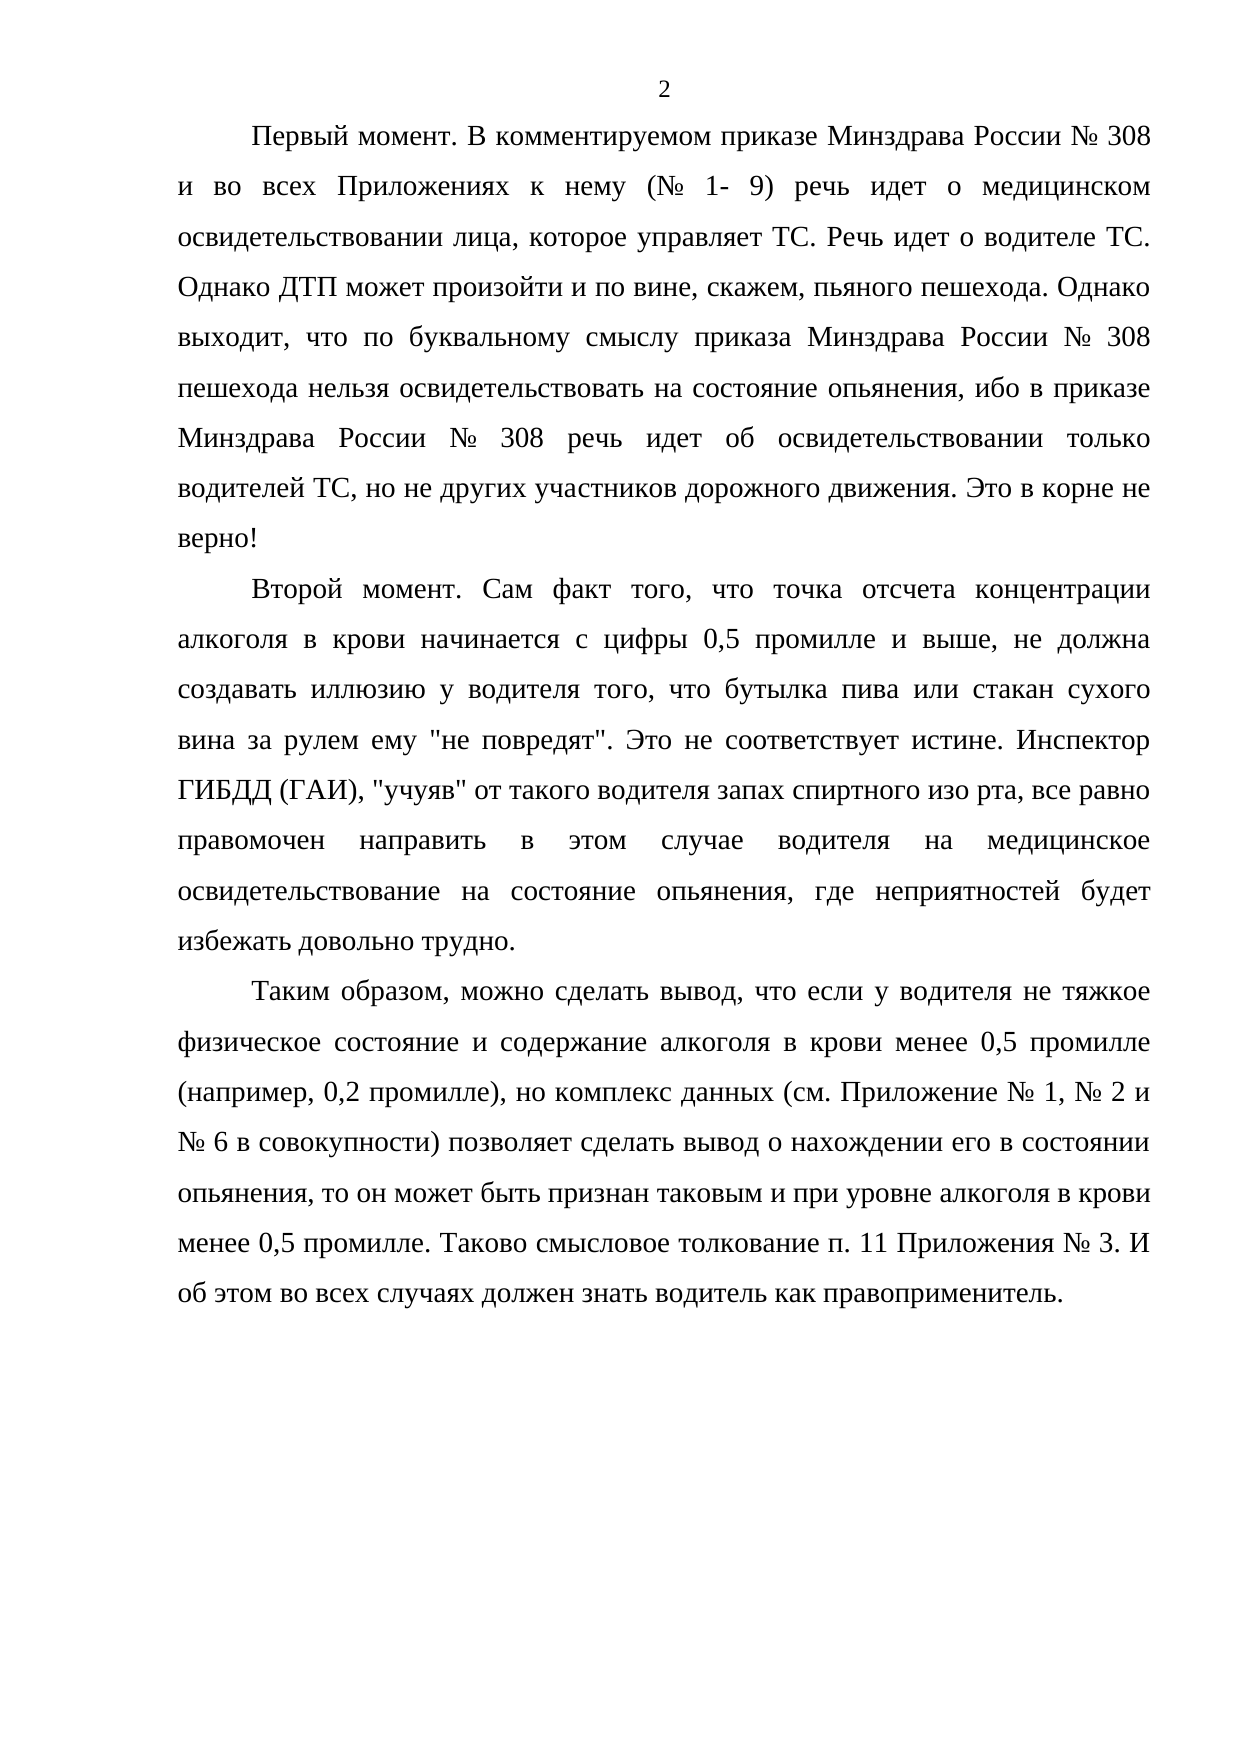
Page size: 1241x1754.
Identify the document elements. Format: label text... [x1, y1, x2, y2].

text Таким образом, можно сделать вывод, что если у водителя не тяжкое физическое состояние и содержание алкоголя в крови менее 0,5 промилле (например, 0,2 промилле), но комплекс данных (см. Приложение № 1, № 2 и № 6 в совокупности) позволяет сделать вывод о нахождении его в состоянии опьянения, то он может быть признан таковым и при уровне алкоголя в крови менее 0,5 промилле. Таково смысловое толкование п. 11 Приложения № 3. И об этом во всех случаях должен знать водитель как правоприменитель. [177, 973, 1152, 1309]
text Второй момент. Сам факт того, что точка отсчета концентрации алкоголя в крови начинается с цифры 0,5 промилле и выше, не должна создавать иллюзию у водителя того, что бутылка пива или стакан сухого вина за рулем ему "не повредят". Это не соответствует истине. Инспектор ГИБДД (ГАИ), "учуяв" от такого водителя запах спиртного изо рта, все равно правомочен направить в этом случае водителя на медицинское освидетельствование на состояние опьянения, где неприятностей будет избежать довольно трудно. [177, 571, 1152, 957]
text Первый момент. В комментируемом приказе Минздрава России № 308 и во всех Приложениях к нему (№ 1- 9) речь идет о медицинском освидетельствовании лица, которое управляет ТС. Речь идет о водителе ТС. Однако ДТП может произойти и по вине, скажем, пьяного пешехода. Однако выходит, что по буквальному смыслу приказа Минздрава России № 308 пешехода нельзя освидетельствовать на состояние опьянения, ибо в приказе Минздрава России № 308 речь идет об освидетельствовании только водителей ТС, но не других участников дорожного движения. Это в корне не верно! [177, 118, 1152, 554]
